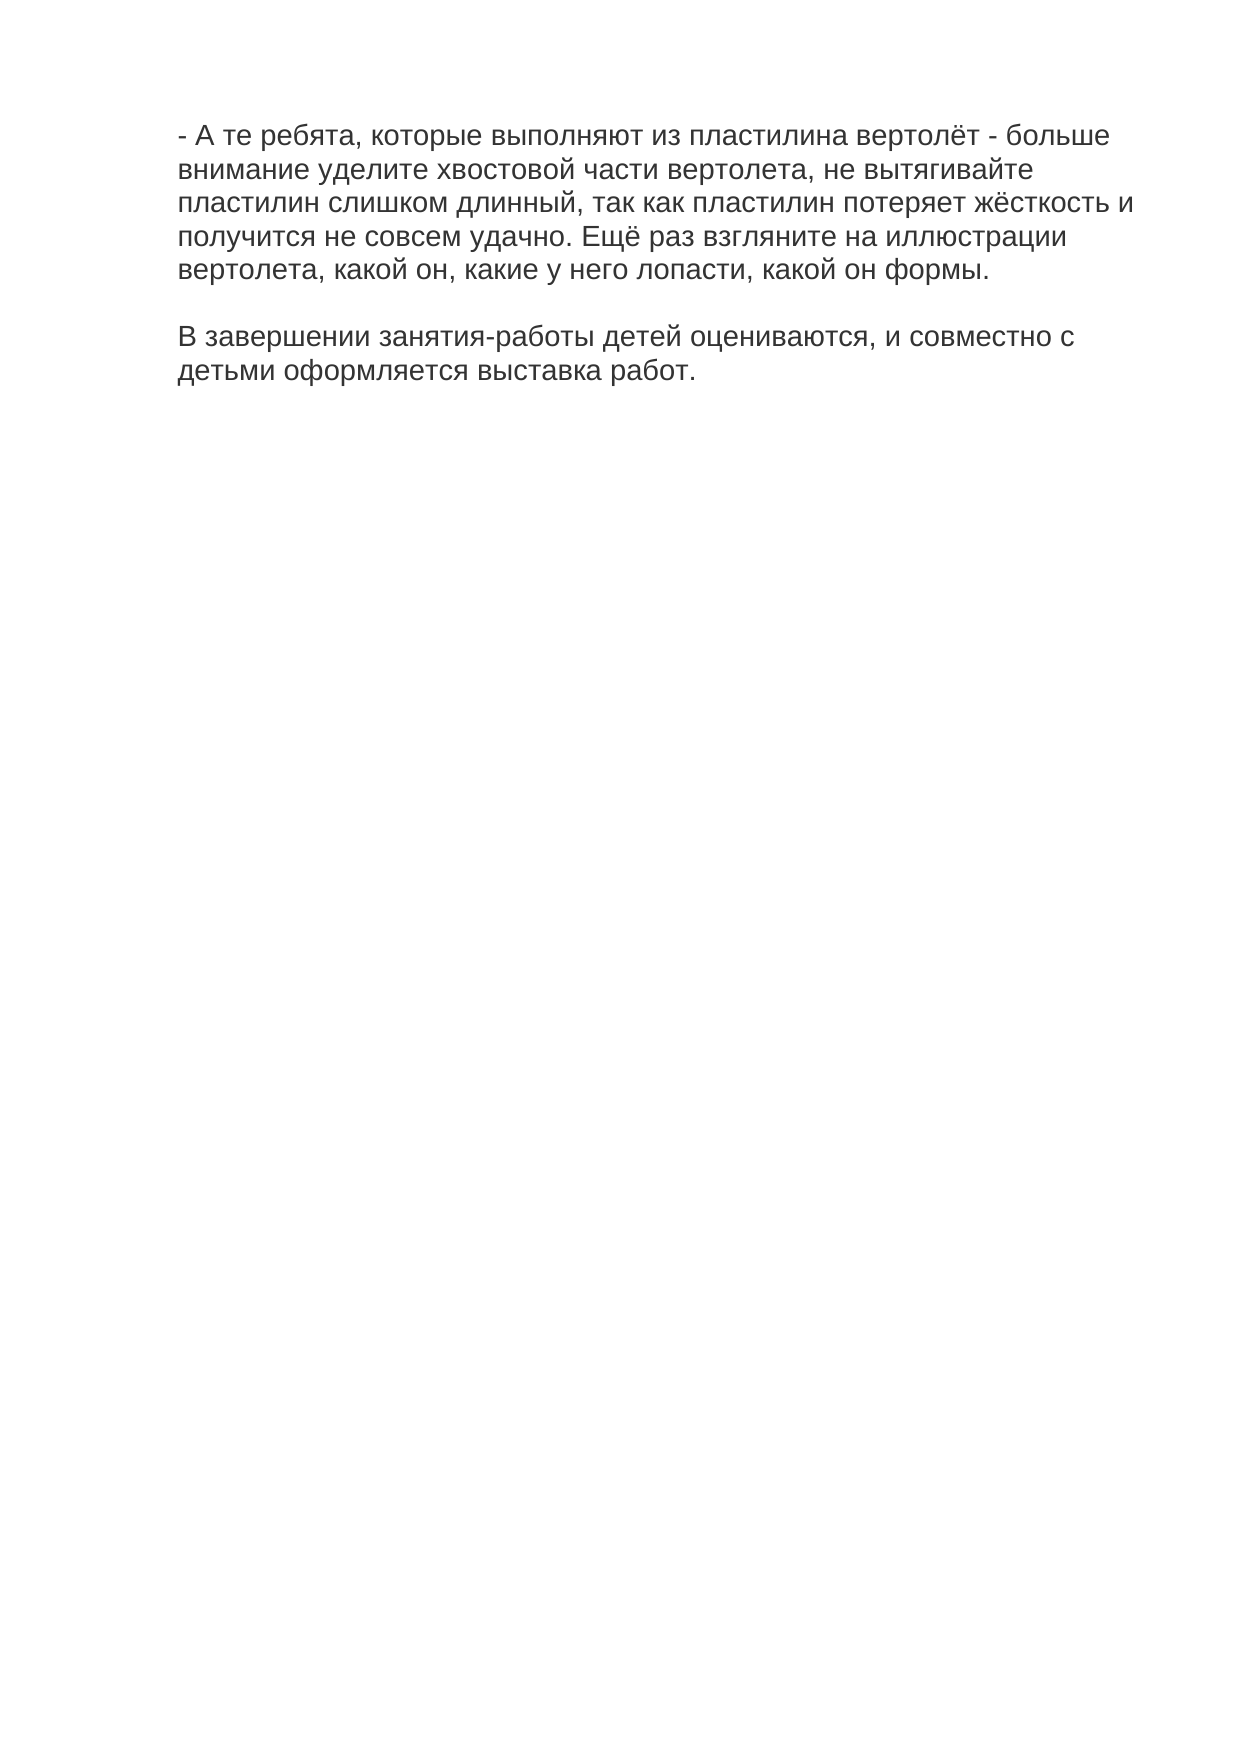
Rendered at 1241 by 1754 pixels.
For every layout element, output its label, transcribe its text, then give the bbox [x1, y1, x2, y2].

text В завершении занятия-работы детей оцениваются, и совместно с детьми оформляется выставка работ. [177, 319, 1152, 386]
text - А те ребята, которые выполняют из пластилина вертолёт - больше внимание уделите хвостовой части вертолета, не вытягивайте пластилин слишком длинный, так как пластилин потеряет жёсткость и получится не совсем удачно. Ещё раз взгляните на иллюстрации вертолета, какой он, какие у него лопасти, какой он формы. [177, 118, 1152, 286]
